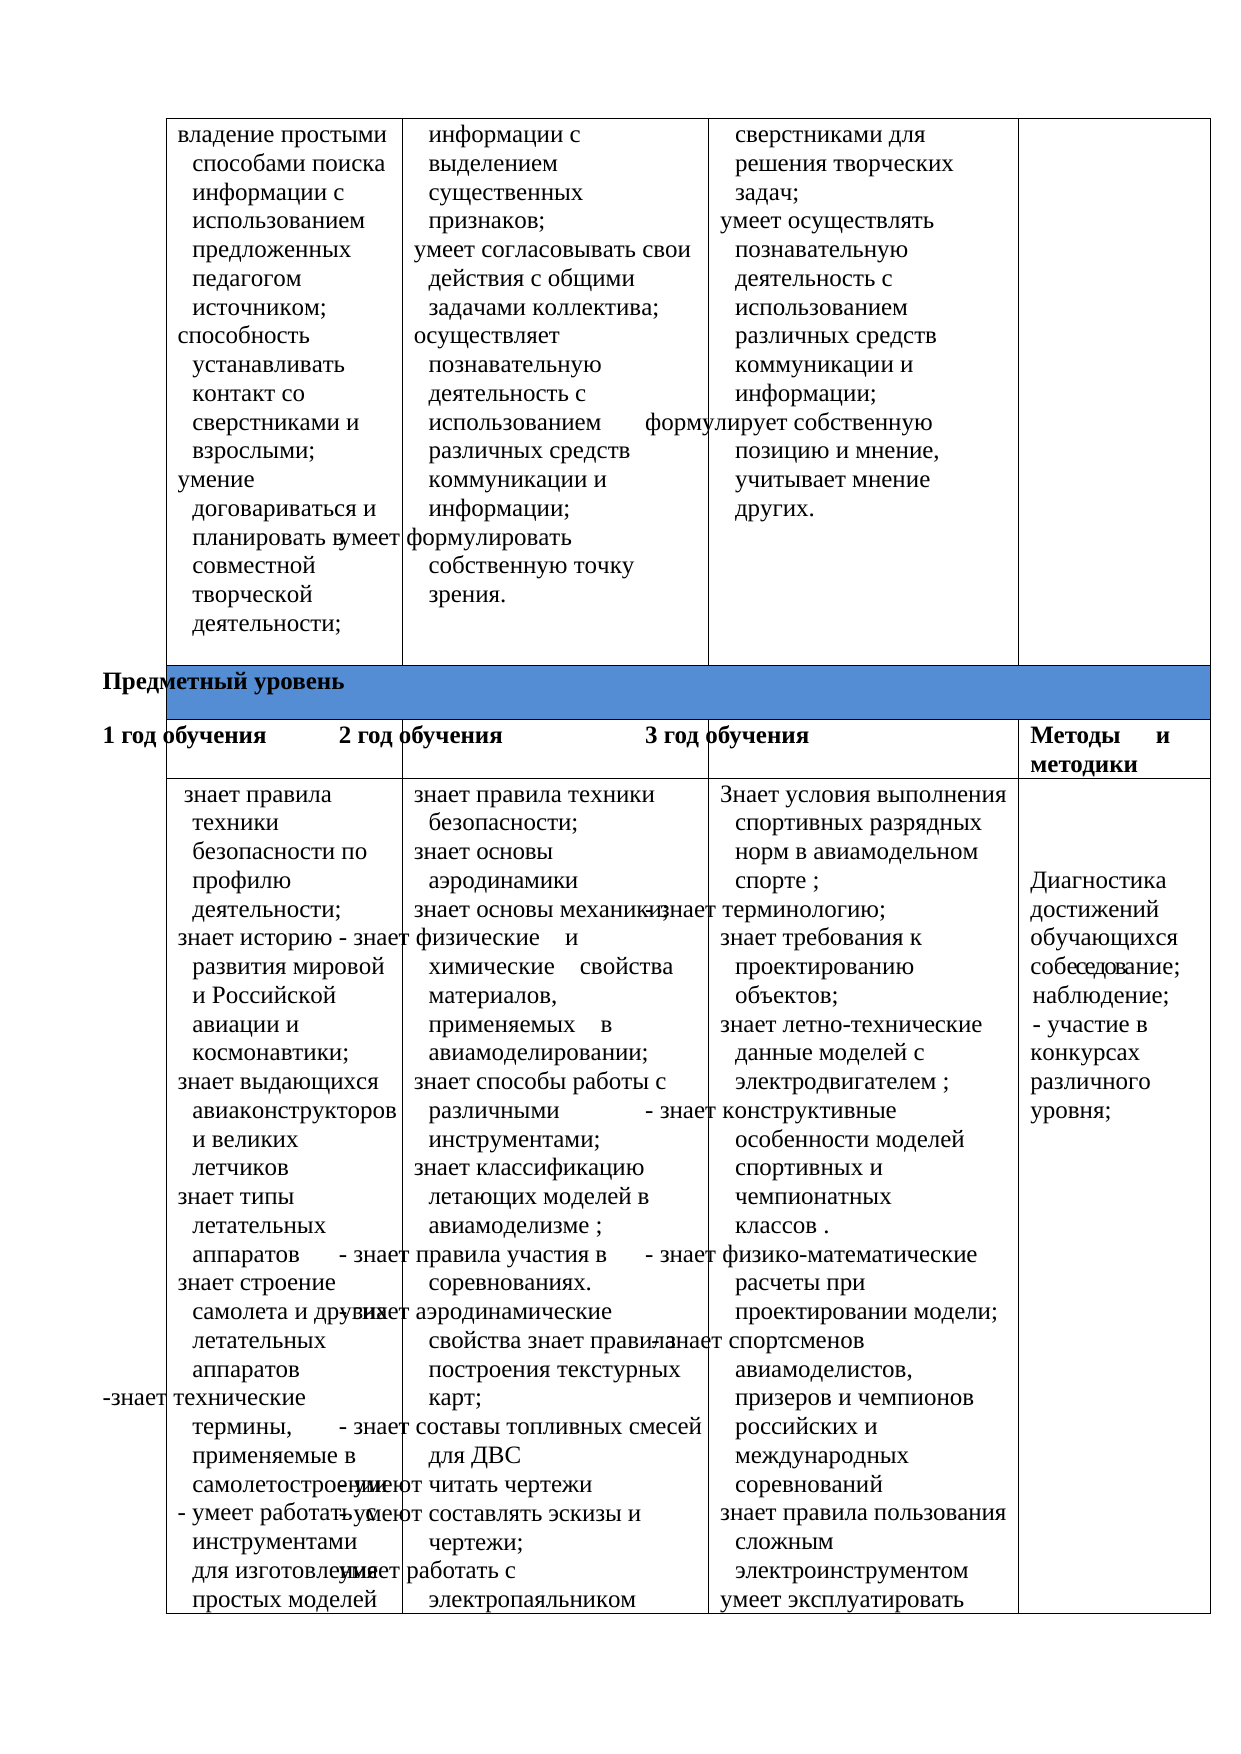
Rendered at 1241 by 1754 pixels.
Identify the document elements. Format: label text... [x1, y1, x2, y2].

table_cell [403, 119, 708, 665]
table_cell Предметный уровень [167, 666, 1210, 719]
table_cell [1019, 779, 1210, 1613]
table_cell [403, 1252, 708, 1613]
table_cell 1 год обучения [167, 720, 402, 778]
table_cell Методы и методики [1019, 720, 1210, 778]
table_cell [167, 779, 402, 1613]
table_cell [1019, 119, 1210, 665]
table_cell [167, 119, 402, 665]
table_cell 2 год обучения [403, 720, 708, 778]
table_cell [709, 779, 1018, 1613]
table_cell 3 год обучения [709, 720, 1018, 778]
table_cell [709, 119, 1018, 665]
